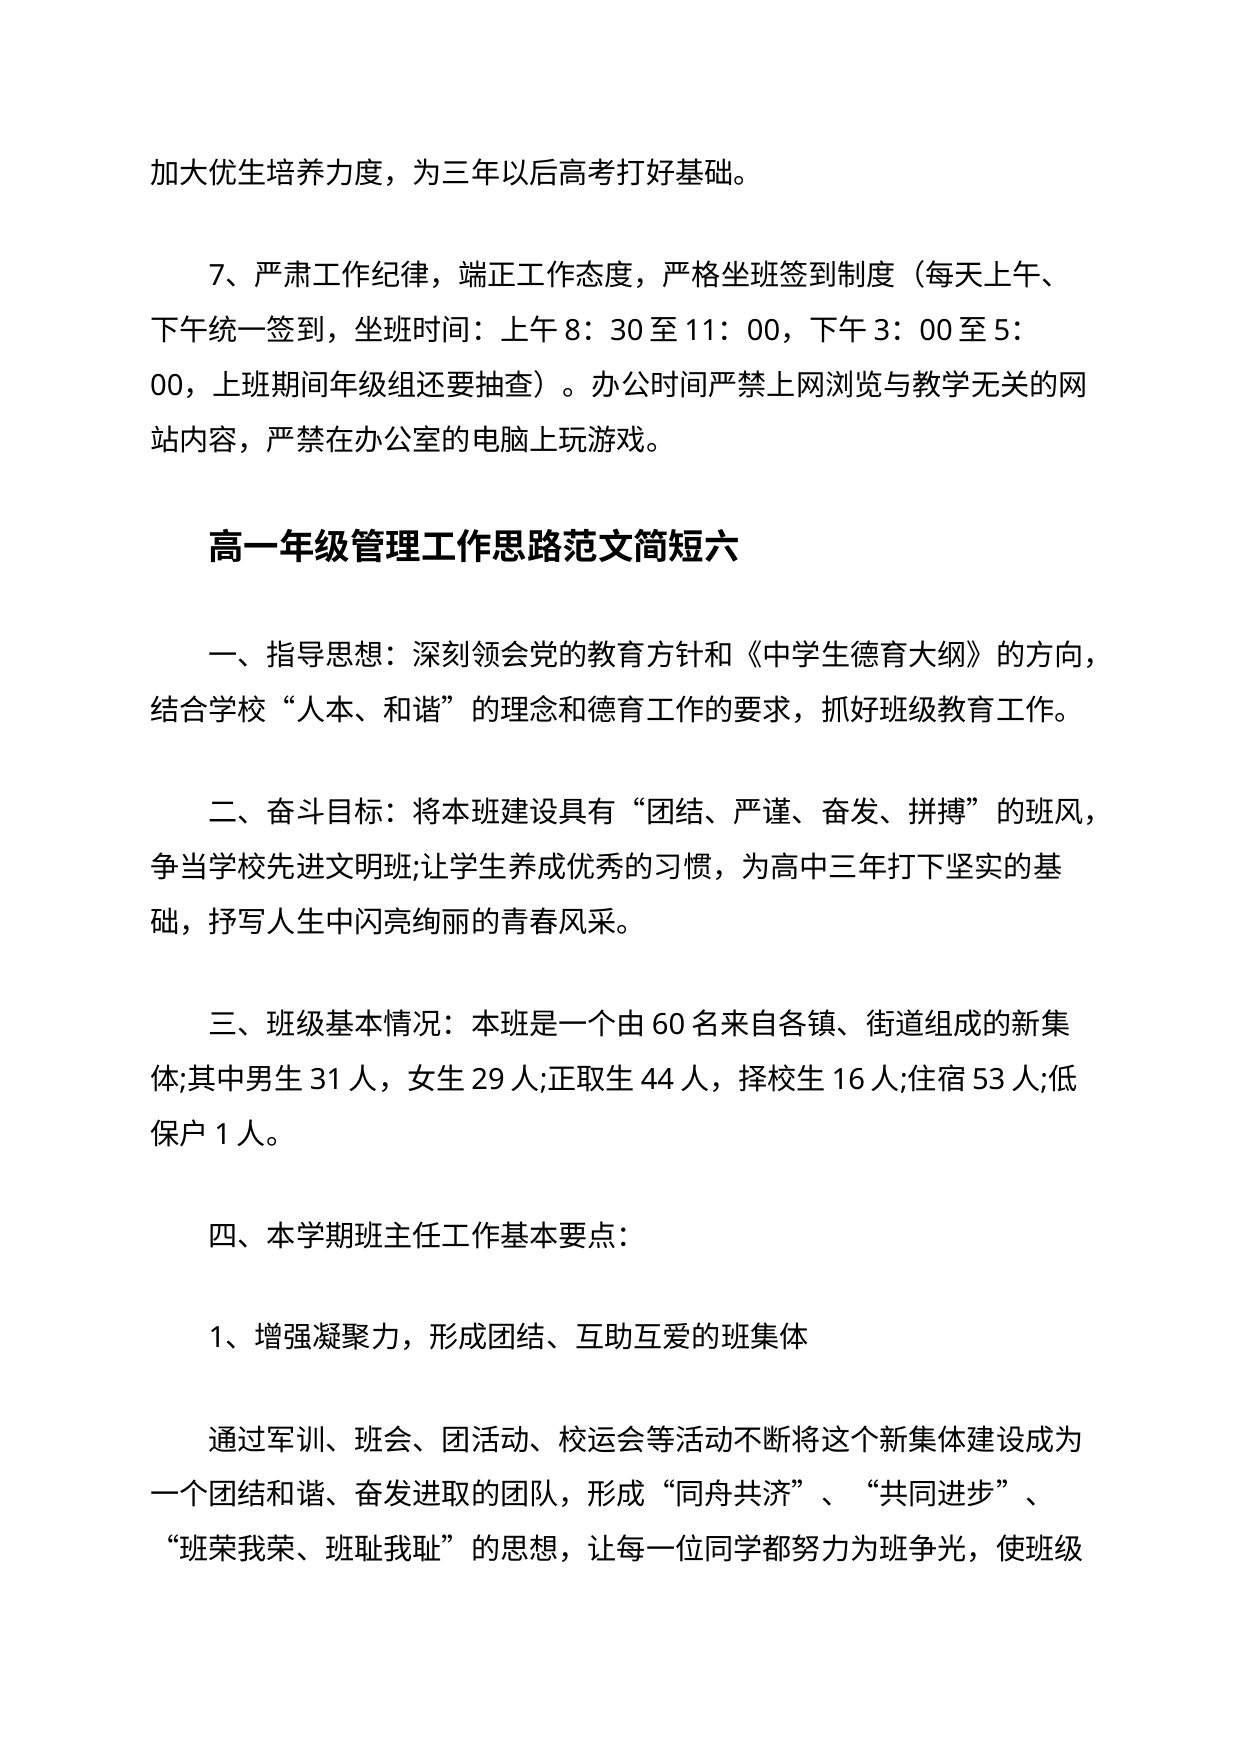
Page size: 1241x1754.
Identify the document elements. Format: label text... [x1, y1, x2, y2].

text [150, 150, 1090, 192]
text 一、指导思想：深刻领会党的教育方针和《中学生德育大纲》的方向，结合学校“人本、和谐”的理念和德育工作的要求，抓好班级教育工作。 [150, 632, 1090, 729]
text 高一年级管理工作思路范文简短六 [150, 518, 1090, 570]
text 1、增强凝聚力，形成团结、互助互爱的班集体 [150, 1314, 1090, 1356]
text 三、班级基本情况：本班是一个由60名来自各镇、街道组成的新集体;其中男生31人，女生29人;正取生44人，择校生16人;住宿53人;低保户1人。 [150, 1000, 1090, 1153]
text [150, 1416, 1090, 1568]
text 四、本学期班主任工作基本要点： [150, 1212, 1090, 1254]
text 二、奋斗目标：将本班建设具有“团结、严谨、奋发、拼搏”的班风，争当学校先进文明班;让学生养成优秀的习惯，为高中三年打下坚实的基础，抒写人生中闪亮绚丽的青春风采。 [150, 789, 1090, 941]
text 7、严肃工作纪律，端正工作态度，严格坐班签到制度（每天上午、下午统一签到，坐班时间：上午8：30至11：00，下午3：00至5：00，上班期间年级组还要抽查）。办公时间严禁上网浏览与教学无关的网站内容，严禁在办公室的电脑上玩游戏。 [150, 252, 1090, 459]
